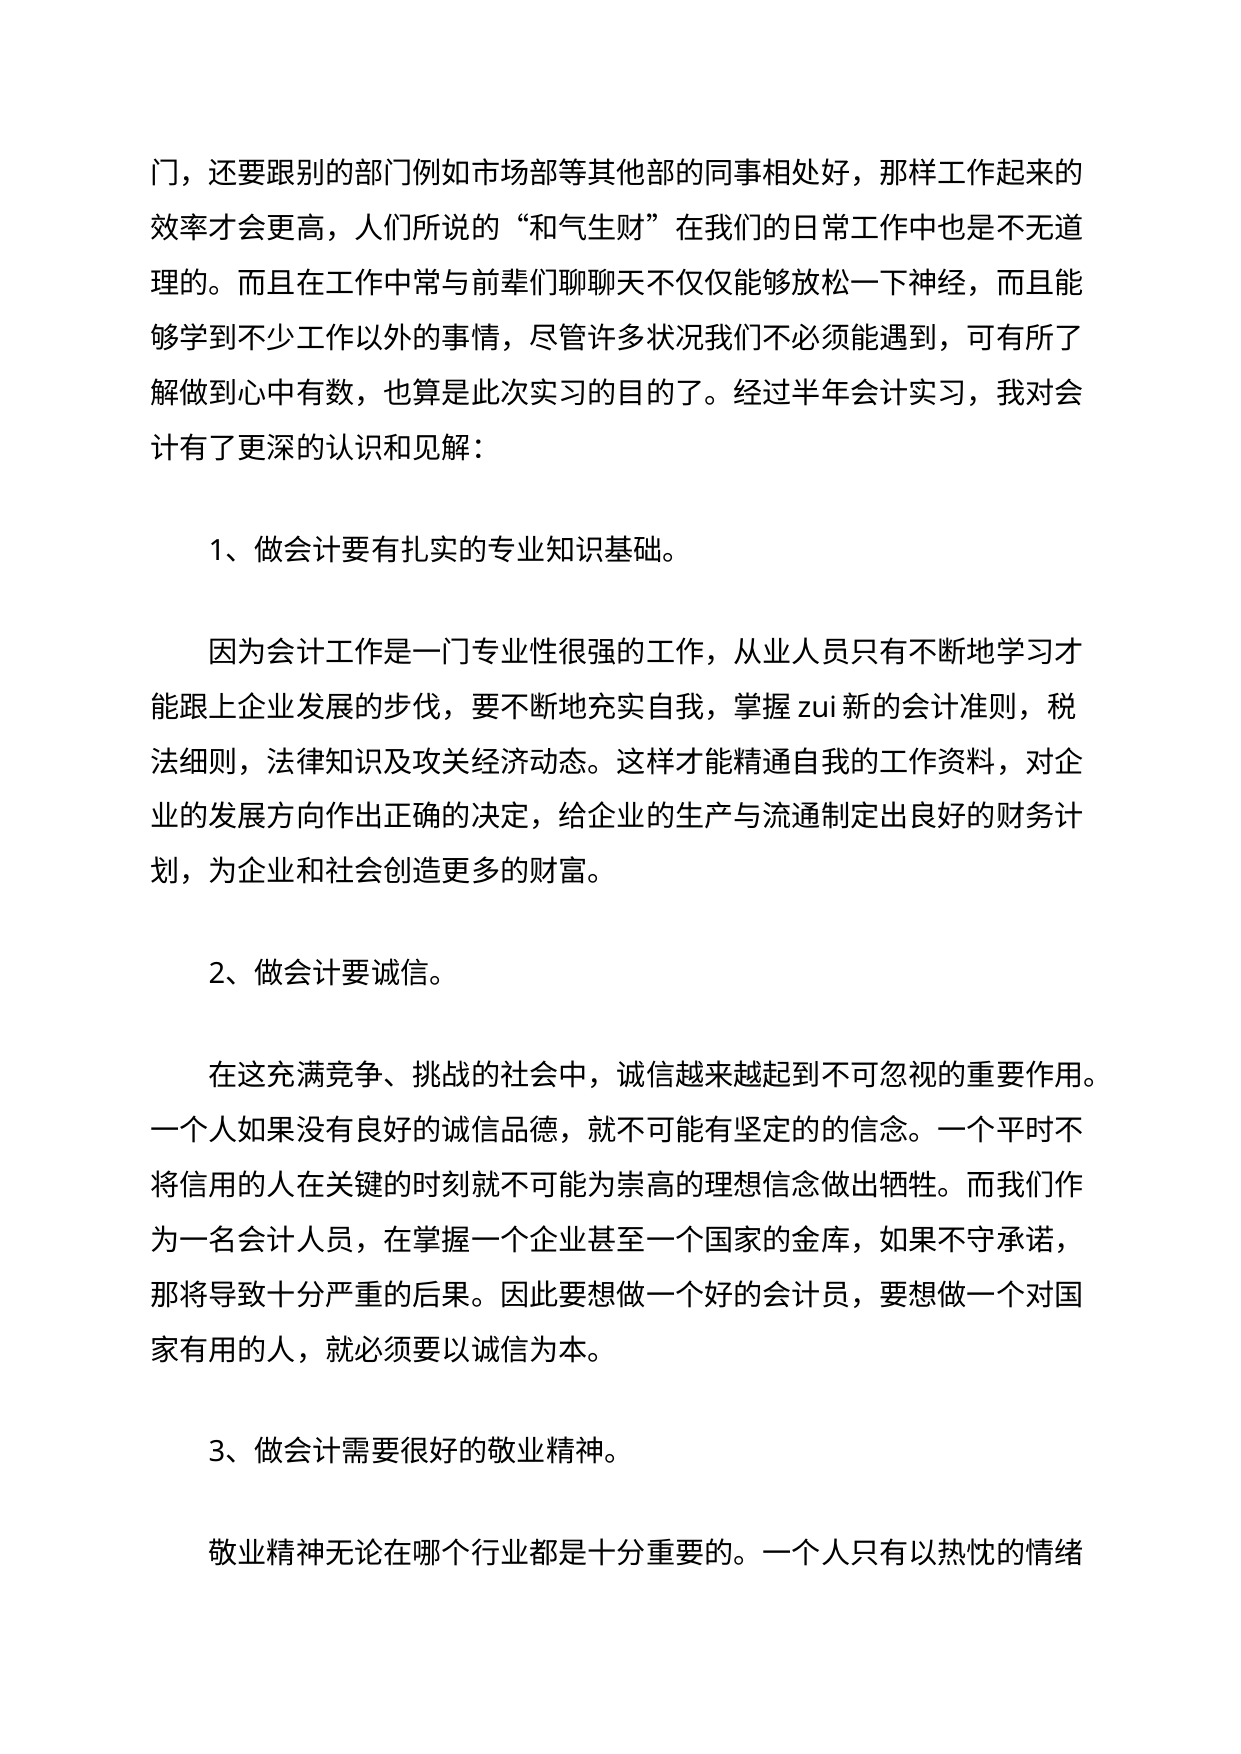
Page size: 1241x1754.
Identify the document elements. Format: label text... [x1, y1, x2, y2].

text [150, 150, 1090, 467]
text 因为会计工作是一门专业性很强的工作，从业人员只有不断地学习才能跟上企业发展的步伐，要不断地充实自我，掌握zui新的会计准则，税法细则，法律知识及攻关经济动态。这样才能精通自我的工作资料，对企业的发展方向作出正确的决定，给企业的生产与流通制定出良好的财务计划，为企业和社会创造更多的财富。 [150, 628, 1090, 890]
text 3、做会计需要很好的敬业精神。 [150, 1428, 1090, 1470]
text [150, 1530, 1090, 1572]
text 1、做会计要有扎实的专业知识基础。 [150, 526, 1090, 569]
text 2、做会计要诚信。 [150, 950, 1090, 992]
text 在这充满竞争、挑战的社会中，诚信越来越起到不可忽视的重要作用。一个人如果没有良好的诚信品德，就不可能有坚定的的信念。一个平时不将信用的人在关键的时刻就不可能为崇高的理想信念做出牺牲。而我们作为一名会计人员，在掌握一个企业甚至一个国家的金库，如果不守承诺，那将导致十分严重的后果。因此要想做一个好的会计员，要想做一个对国家有用的人，就必须要以诚信为本。 [150, 1052, 1090, 1368]
